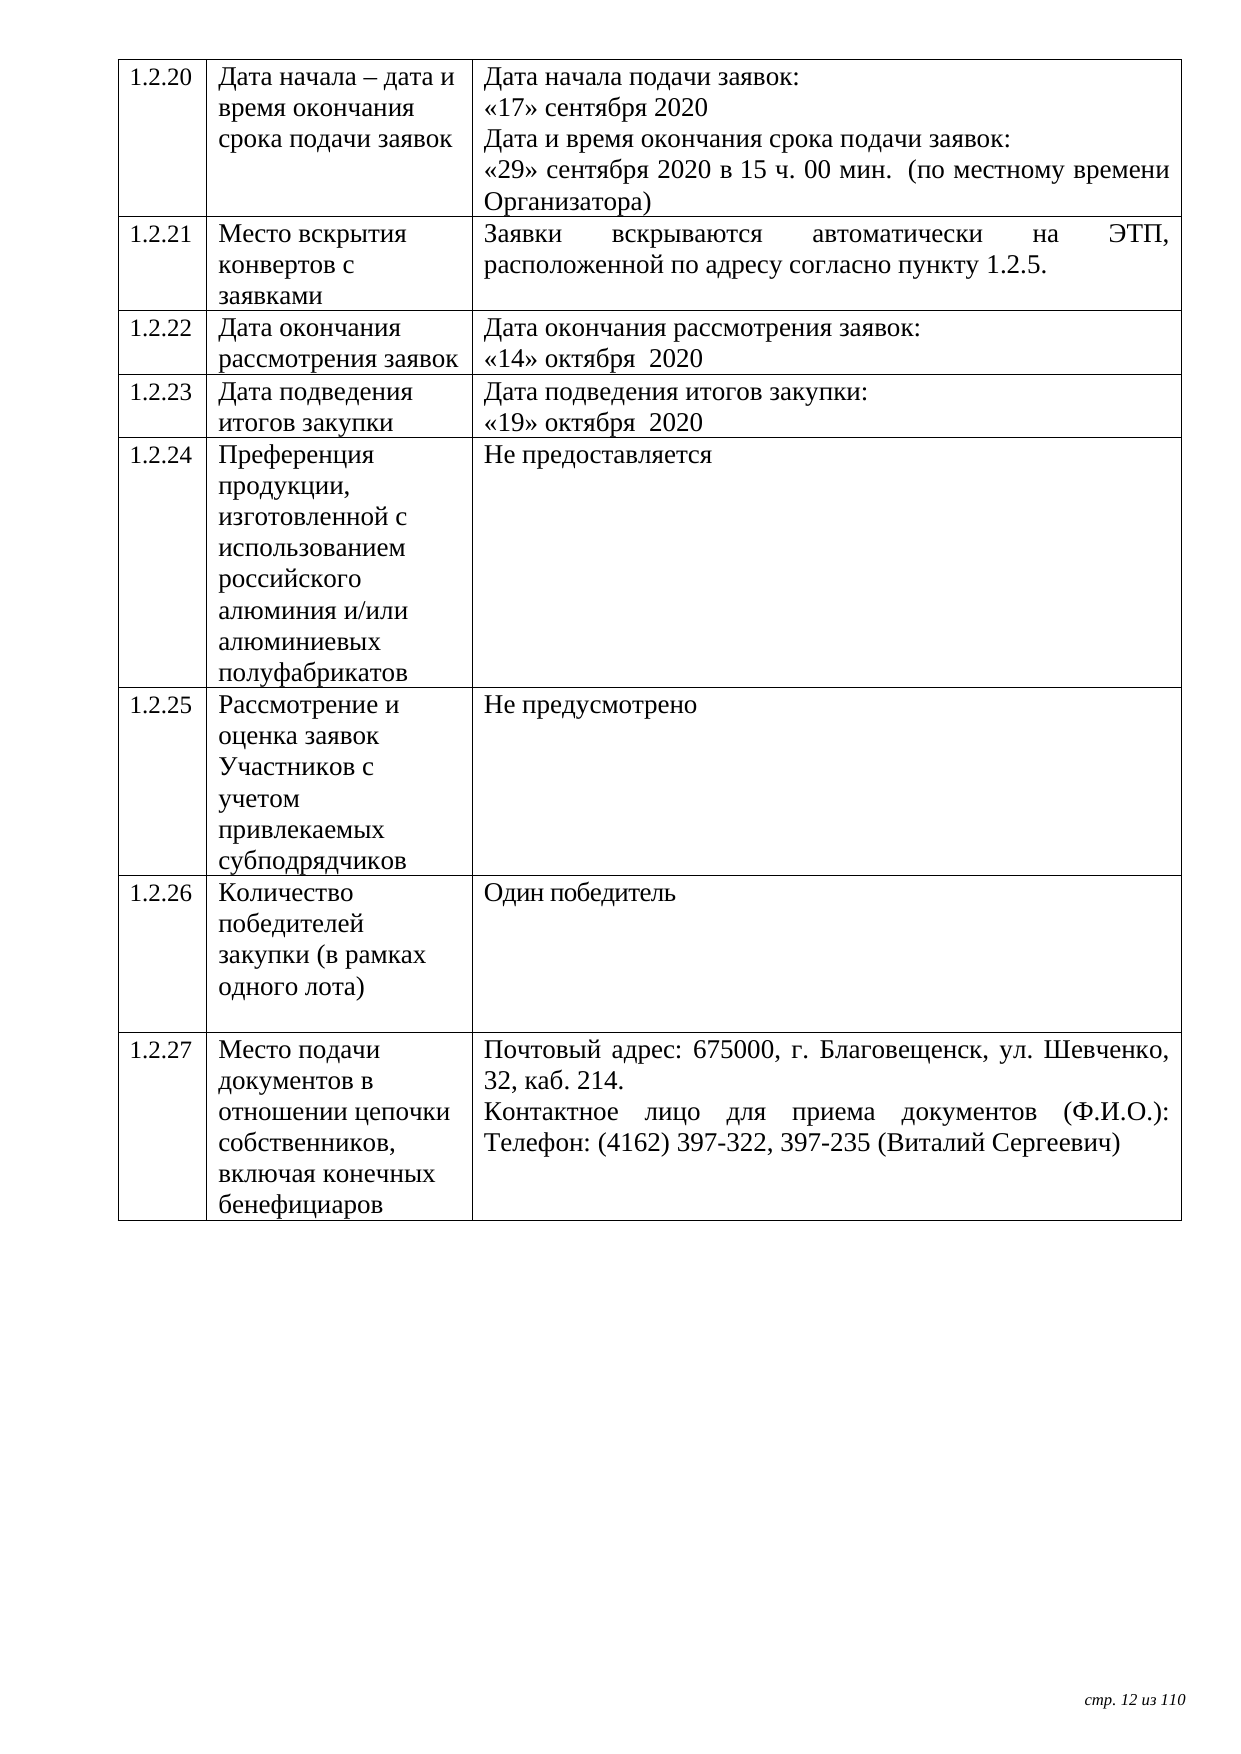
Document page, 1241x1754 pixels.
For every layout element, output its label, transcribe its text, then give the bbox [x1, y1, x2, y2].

table_cell [119, 311, 206, 374]
table_cell Дата окончания рассмотрения заявок: «14» октября 2020 [473, 311, 1181, 374]
table_cell Дата окончания рассмотрения заявок [207, 311, 472, 374]
table_cell Почтовый адрес: 675000, г. Благовещенск, ул. Шевченко, 32, каб. 214. Контактное лицо для приема документов (Ф.И.О.): Телефон: (4162) 397-322, 397-235 (Виталий Сергеевич) [473, 1033, 1181, 1220]
table_cell [119, 60, 206, 216]
table_cell Рассмотрение и оценка заявок Участников с учетом привлекаемых субподрядчиков [207, 688, 472, 875]
table_cell [119, 217, 206, 310]
table_cell Не предоставляется [473, 438, 1181, 687]
table_cell Заявки вскрываются автоматически на ЭТП, расположенной по адресу согласно пункту 1.2.5. [473, 217, 1181, 310]
table_cell [119, 1033, 206, 1220]
table_cell Место вскрытия конвертов с заявками [207, 217, 472, 310]
table_cell Дата подведения итогов закупки [207, 375, 472, 437]
table_cell Один победитель [473, 876, 1181, 1032]
table_cell [119, 375, 206, 437]
table_cell [119, 688, 206, 875]
table_cell Количество победителей закупки (в рамках одного лота) [207, 876, 472, 1032]
table_cell Преференция продукции, изготовленной с использованием российского алюминия и/или алюминиевых полуфабрикатов [207, 438, 472, 687]
table_cell Дата подведения итогов закупки: «19» октября 2020 [473, 375, 1181, 437]
table_cell [119, 876, 206, 1032]
table_cell Место подачи документов в отношении цепочки собственников, включая конечных бенефициаров [207, 1033, 472, 1220]
table_cell Дата начала – дата и время окончания срока подачи заявок [207, 60, 472, 216]
table_cell Дата начала подачи заявок: «17» сентября 2020 Дата и время окончания срока подачи заявок: «29» сентября 2020 в 15 ч. 00 мин. (по местному времени Организатора) [473, 60, 1181, 216]
table_cell [119, 438, 206, 687]
table_cell Не предусмотрено [473, 688, 1181, 875]
